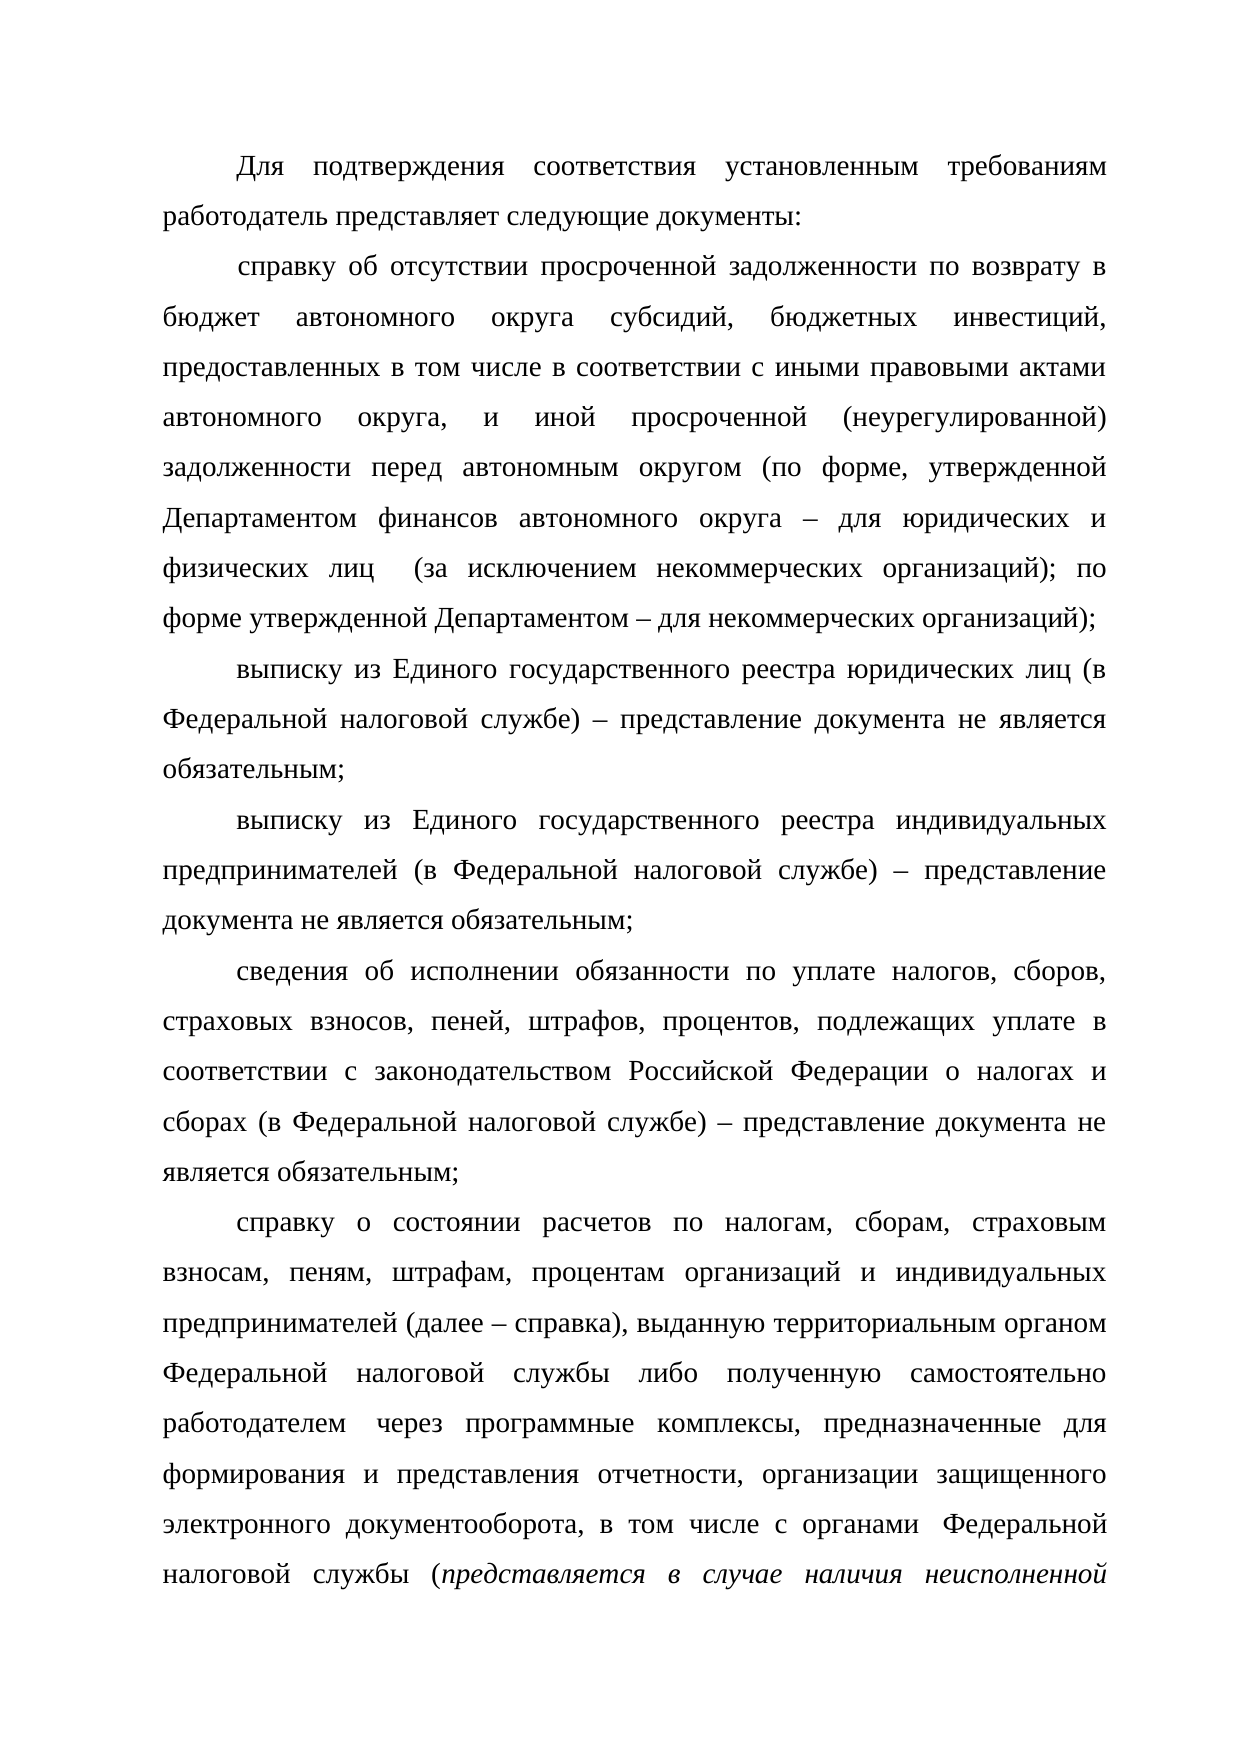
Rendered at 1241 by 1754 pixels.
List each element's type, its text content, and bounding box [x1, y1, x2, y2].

text сведения об исполнении обязанности по уплате налогов, сборов, страховых взносов, пеней, штрафов, процентов, подлежащих уплате в соответствии с законодательством Российской Федерации о налогах и сборах (в Федеральной налоговой службе) – представление документа не является обязательным; [162, 953, 1107, 1187]
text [162, 1204, 1107, 1590]
text выписку из Единого государственного реестра индивидуальных предпринимателей (в Федеральной налоговой службе) – представление документа не является обязательным; [162, 802, 1107, 936]
text Для подтверждения соответствия установленным требованиям работодатель представляет следующие документы: [162, 148, 1107, 232]
text выписку из Единого государственного реестра юридических лиц (в Федеральной налоговой службе) – представление документа не является обязательным; [162, 651, 1107, 785]
text справку об отсутствии просроченной задолженности по возврату в бюджет автономного округа субсидий, бюджетных инвестиций, предоставленных в том числе в соответствии с иными правовыми актами автономного округа, и иной просроченной (неурегулированной) задолженности перед автономным округом (по форме, утвержденной Департаментом финансов автономного округа – для юридических и физических лиц (за исключением некоммерческих организаций); по форме утвержденной Департаментом – для некоммерческих организаций); [162, 248, 1107, 634]
